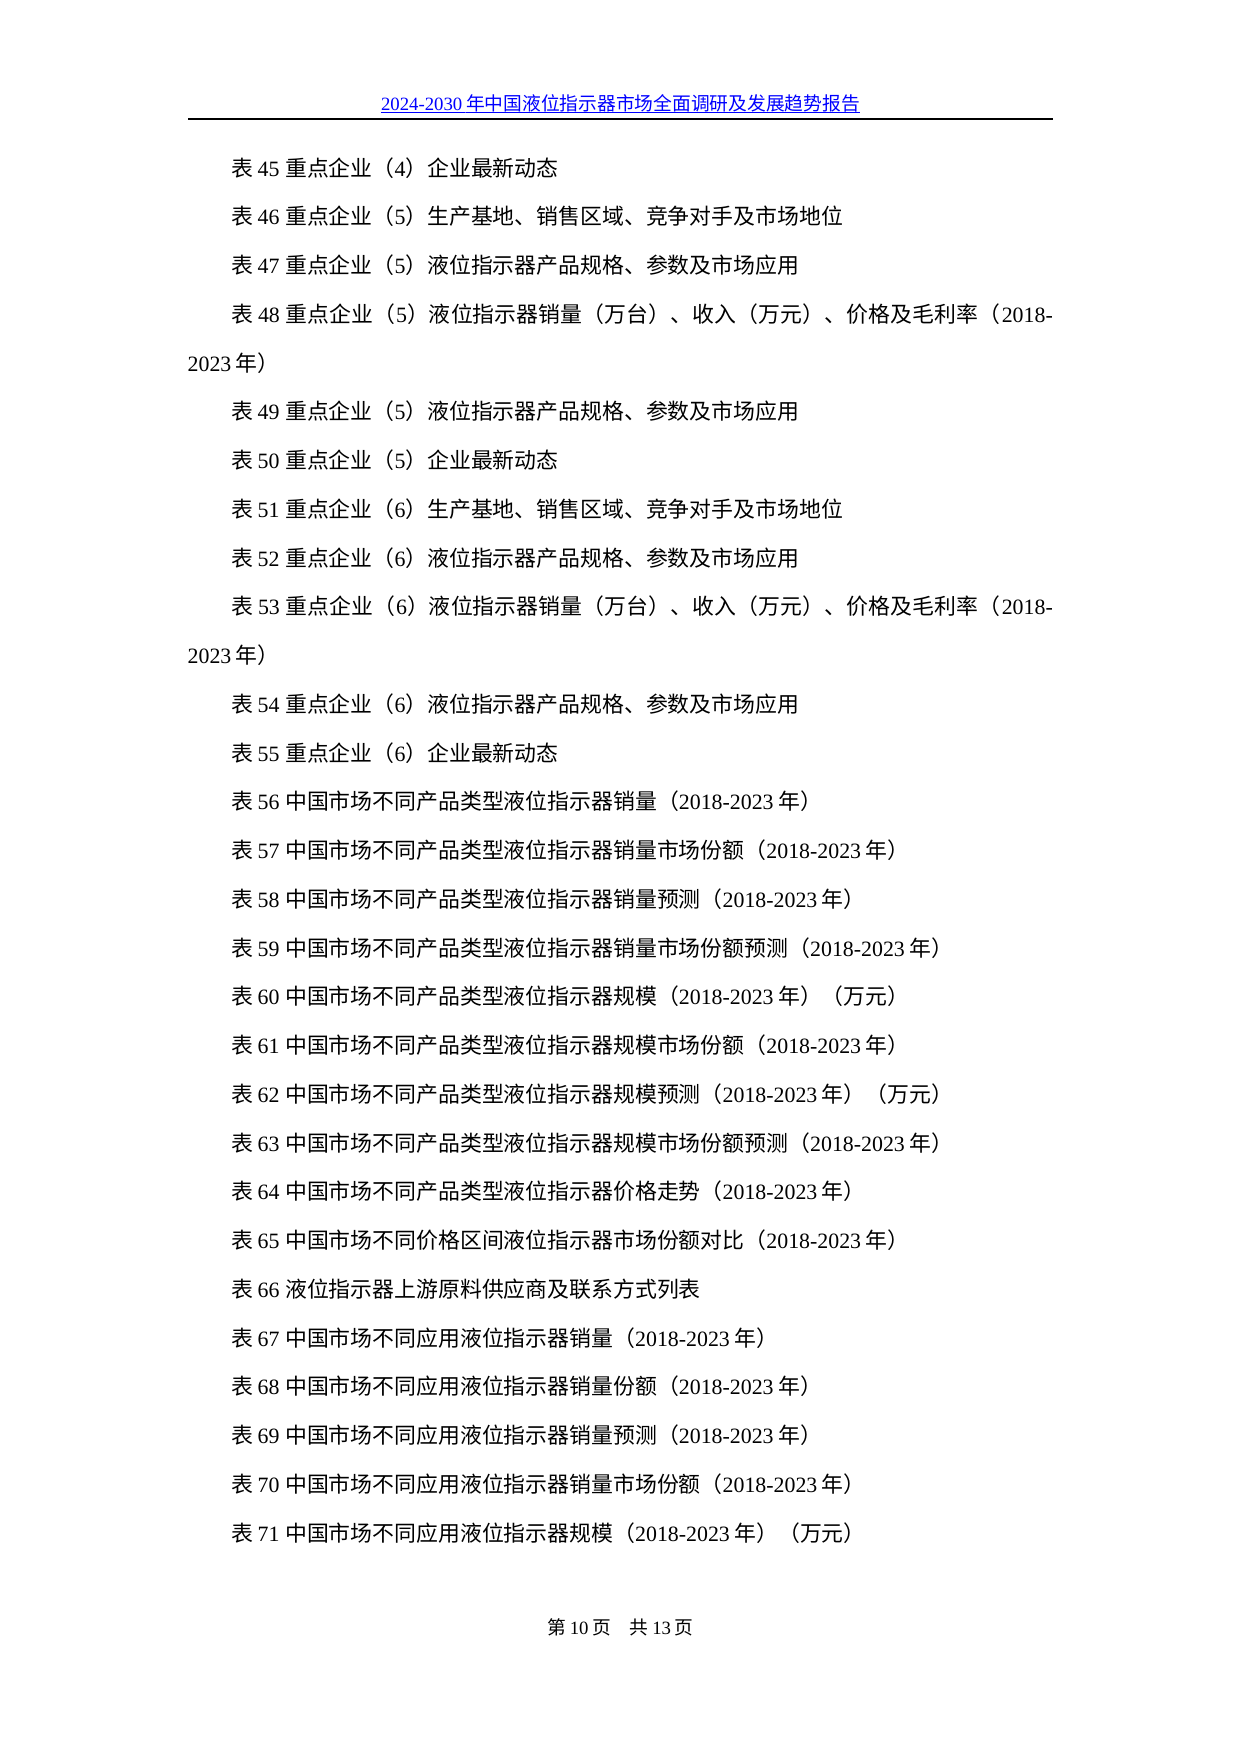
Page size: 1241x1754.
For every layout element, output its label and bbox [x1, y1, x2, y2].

text [187, 150, 1053, 1548]
